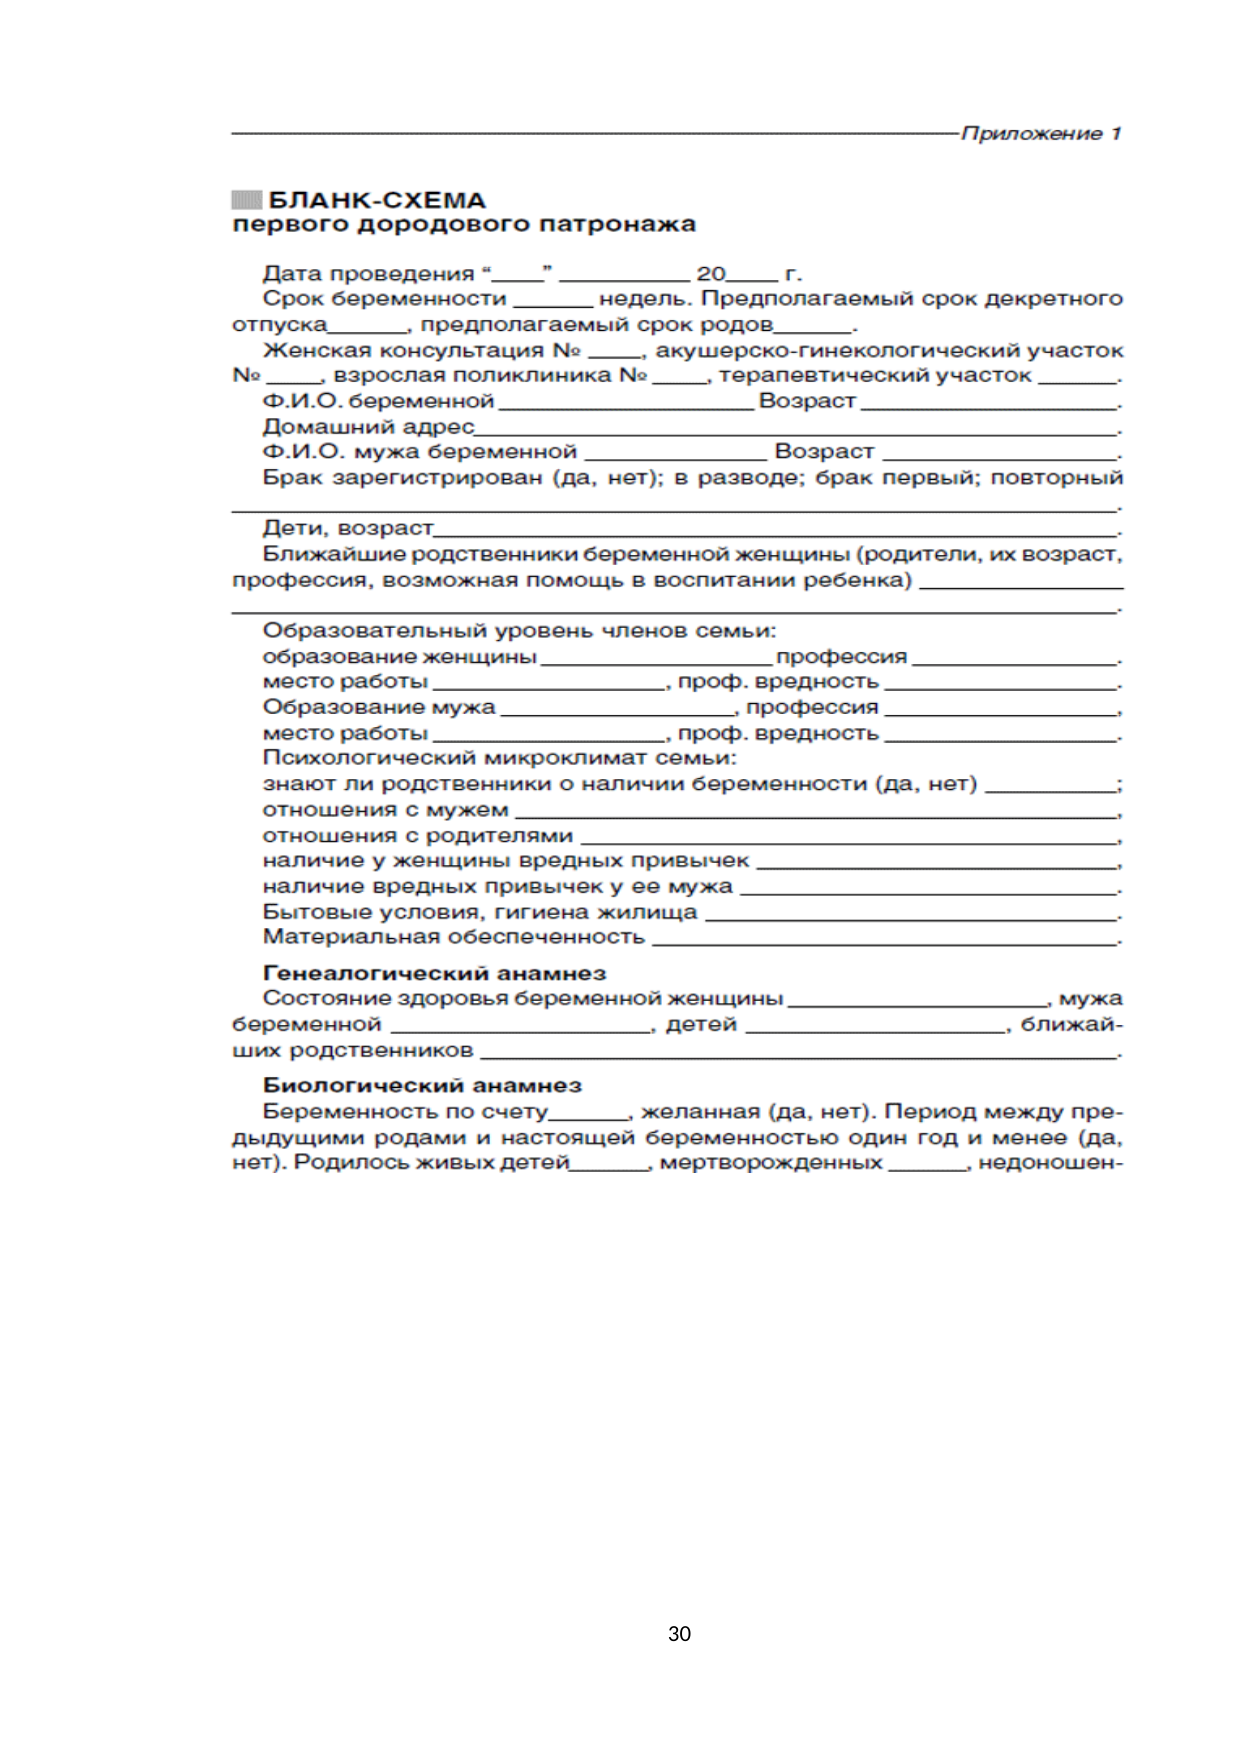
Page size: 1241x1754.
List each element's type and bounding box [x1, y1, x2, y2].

picture [177, 118, 1149, 1173]
